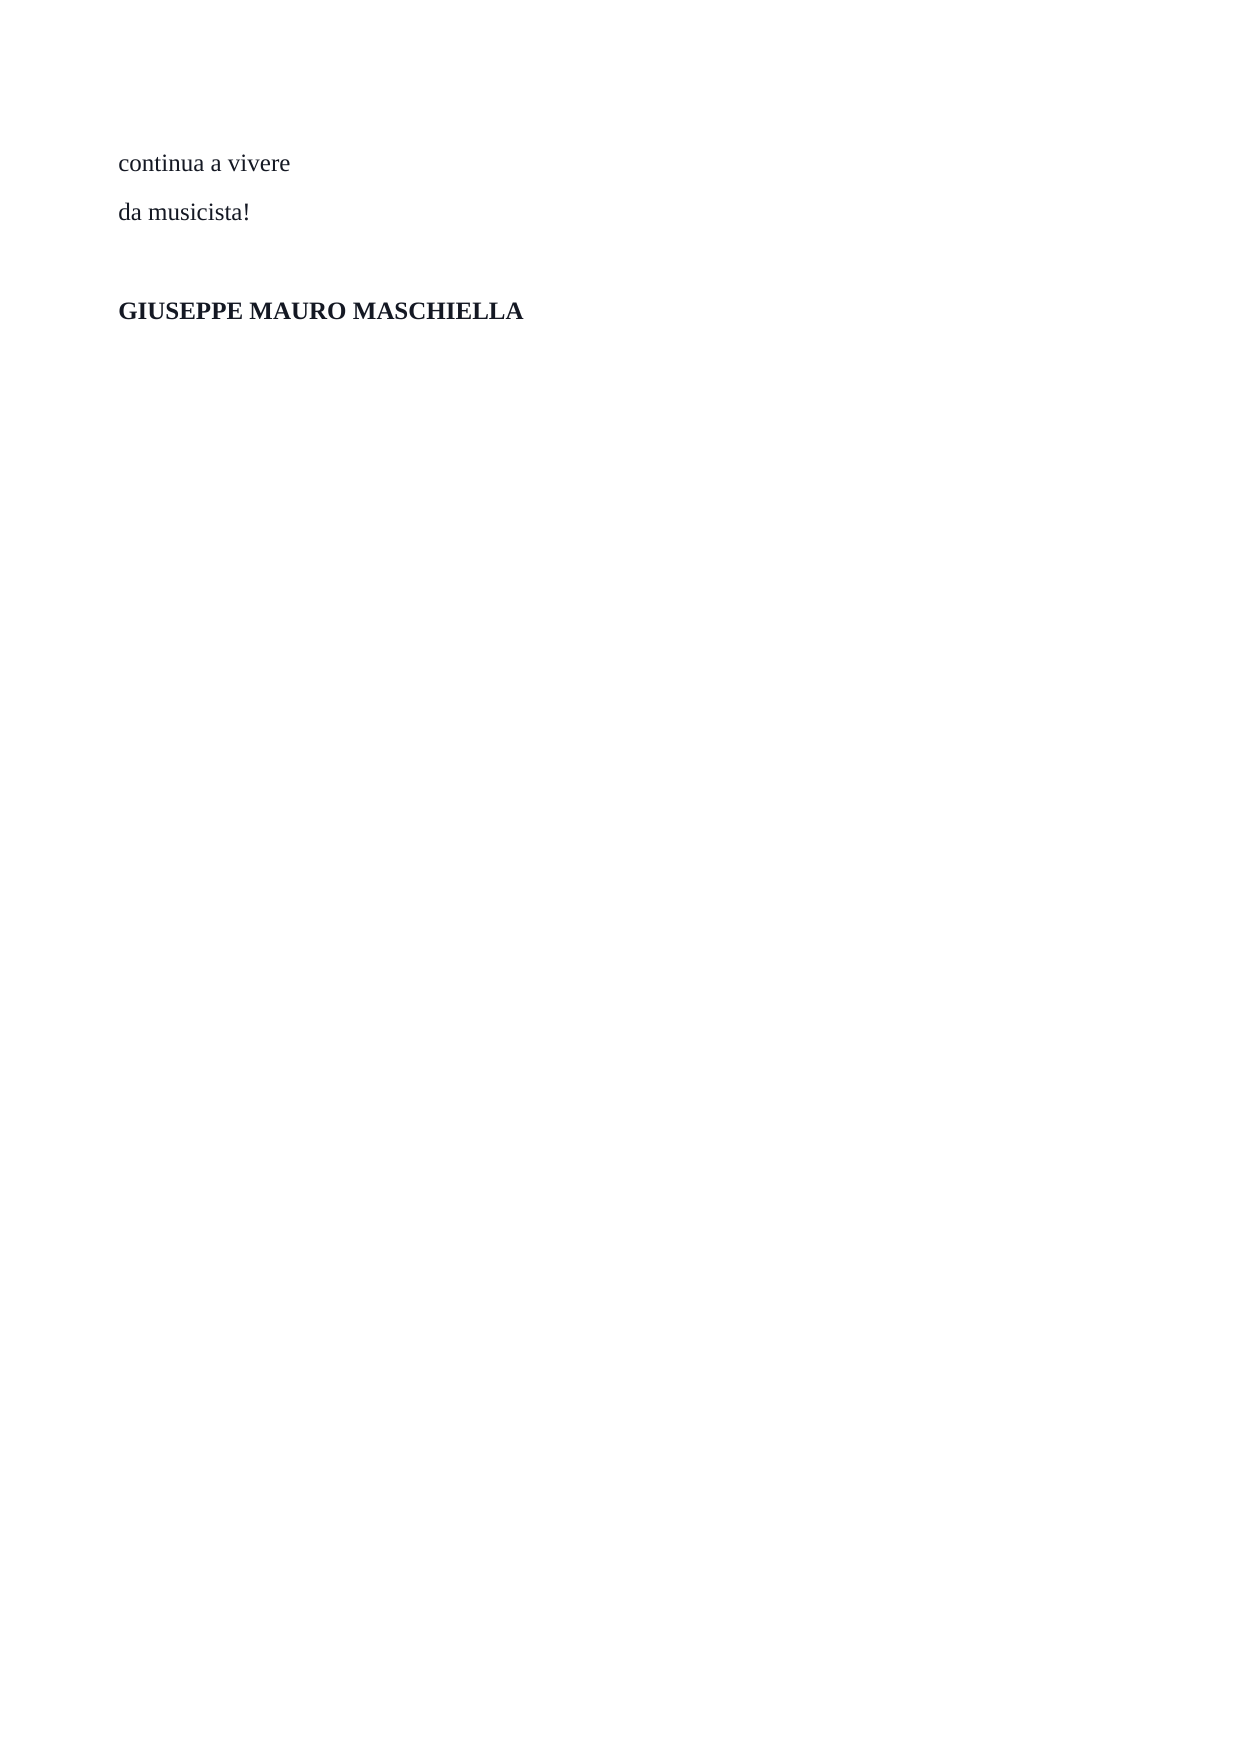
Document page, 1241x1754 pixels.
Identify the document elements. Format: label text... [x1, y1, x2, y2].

text da musicista! [118, 197, 1122, 226]
text continua a vivere [118, 148, 1122, 176]
text GIUSEPPE MAURO MASCHIELLA [118, 296, 1122, 325]
